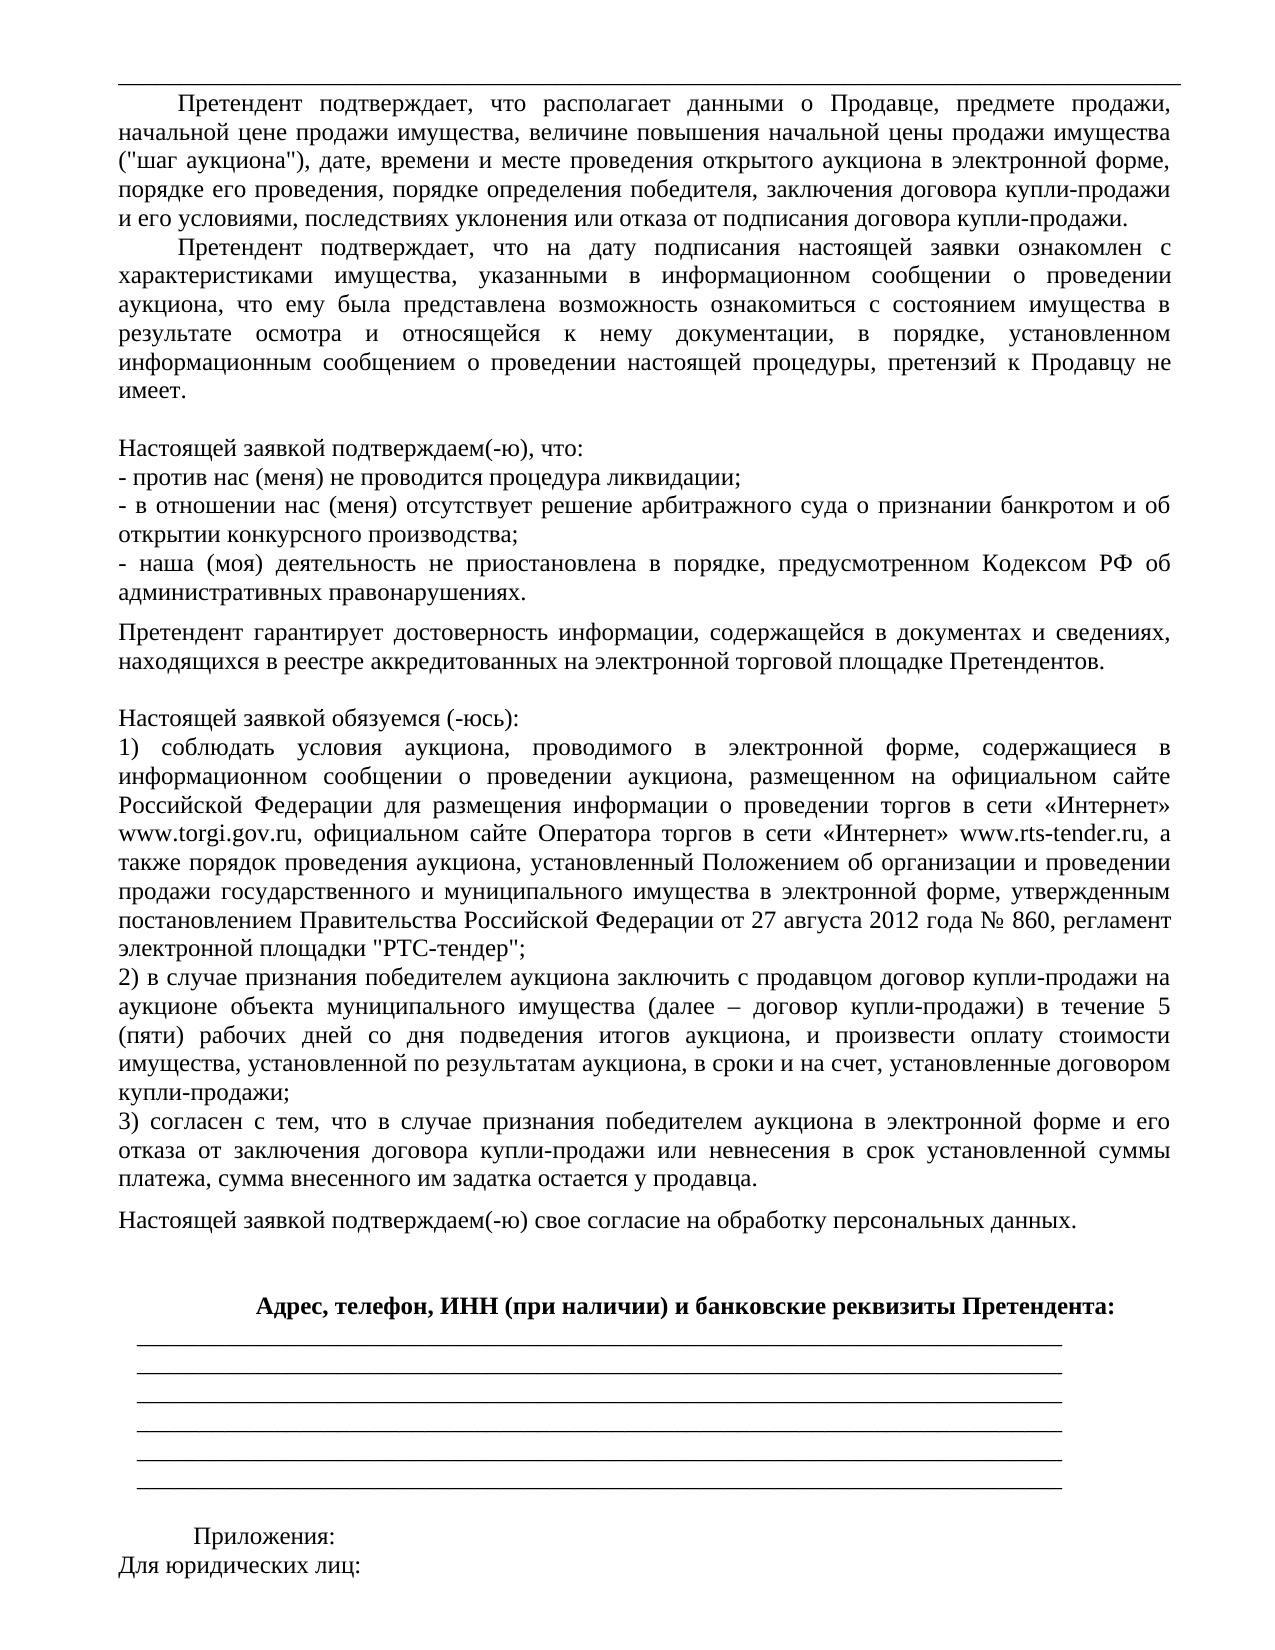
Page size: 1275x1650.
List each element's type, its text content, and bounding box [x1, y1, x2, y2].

text __________________________________________________________________________ [118, 1406, 1186, 1435]
text Адрес, телефон, ИНН (при наличии) и банковские реквизиты Претендента: [118, 1291, 1186, 1320]
text __________________________________________________________________________ [118, 1435, 1186, 1463]
text Настоящей заявкой подтверждаем(-ю) свое согласие на обработку персональных данных. [118, 1205, 1186, 1233]
text 2) в случае признания победителем аукциона заключить с продавцом договор купли-продажи на аукционе объекта муниципального имущества (далее – договор купли-продажи) в течение 5 (пяти) рабочих дней со дня подведения итогов аукциона, и произвести оплату стоимости имущества, установленной по результатам аукциона, в сроки и на счет, установленные договором купли-продажи; [118, 962, 1172, 1106]
text Претендент гарантирует достоверность информации, содержащейся в документах и сведениях, находящихся в реестре аккредитованных на электронной торговой площадке Претендентов. [118, 617, 1172, 675]
text __________________________________________________________________________ [118, 1377, 1186, 1406]
text - наша (моя) деятельность не приостановлена в порядке, предусмотренном Кодексом РФ об административных правонарушениях. [118, 548, 1172, 605]
text 1) соблюдать условия аукциона, проводимого в электронной форме, содержащиеся в информационном сообщении о проведении аукциона, размещенном на официальном сайте Российской Федерации для размещения информации о проведении торгов в сети «Интернет» www.torgi.gov.ru, официальном сайте Оператора торгов в сети «Интернет» www.rts-tender.ru, а также порядок проведения аукциона, установленный Положением об организации и проведении продажи государственного и муниципального имущества в электронной форме, утвержденным постановлением Правительства Российской Федерации от 27 августа 2012 года № 860, регламент электронной площадки "РТС-тендер"; [118, 732, 1172, 962]
text Приложения: [118, 1521, 1186, 1550]
text Настоящей заявкой подтверждаем(-ю), что: [118, 433, 1172, 462]
text 3) согласен с тем, что в случае признания победителем аукциона в электронной форме и его отказа от заключения договора купли-продажи или невнесения в срок установленной суммы платежа, сумма внесенного им задатка остается у продавца. [118, 1106, 1172, 1192]
text Настоящей заявкой обязуемся (-юсь): [118, 703, 1172, 732]
text Для юридических лиц: [118, 1550, 1186, 1578]
text - в отношении нас (меня) отсутствует решение арбитражного суда о признании банкротом и об открытии конкурсного производства; [118, 490, 1172, 548]
text __________________________________________________________________________ [118, 1463, 1186, 1492]
text __________________________________________________________________________ [118, 1320, 1186, 1348]
text Претендент подтверждает, что на дату подписания настоящей заявки ознакомлен с характеристиками имущества, указанными в информационном сообщении о проведении аукциона, что ему была представлена возможность ознакомиться с состоянием имущества в результате осмотра и относящейся к нему документации, в порядке, установленном информационным сообщением о проведении настоящей процедуры, претензий к Продавцу не имеет. [118, 232, 1172, 404]
text __________________________________________________________________________ [118, 1348, 1186, 1377]
text - против нас (меня) не проводится процедура ликвидации; [118, 462, 1172, 490]
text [118, 59, 1186, 88]
text Претендент подтверждает, что располагает данными о Продавце, предмете продажи, начальной цене продажи имущества, величине повышения начальной цены продажи имущества ("шаг аукциона"), дате, времени и месте проведения открытого аукциона в электронной форме, порядке его проведения, порядке определения победителя, заключения договора купли-продажи и его условиями, последствиях уклонения или отказа от подписания договора купли-продажи. [118, 88, 1172, 232]
